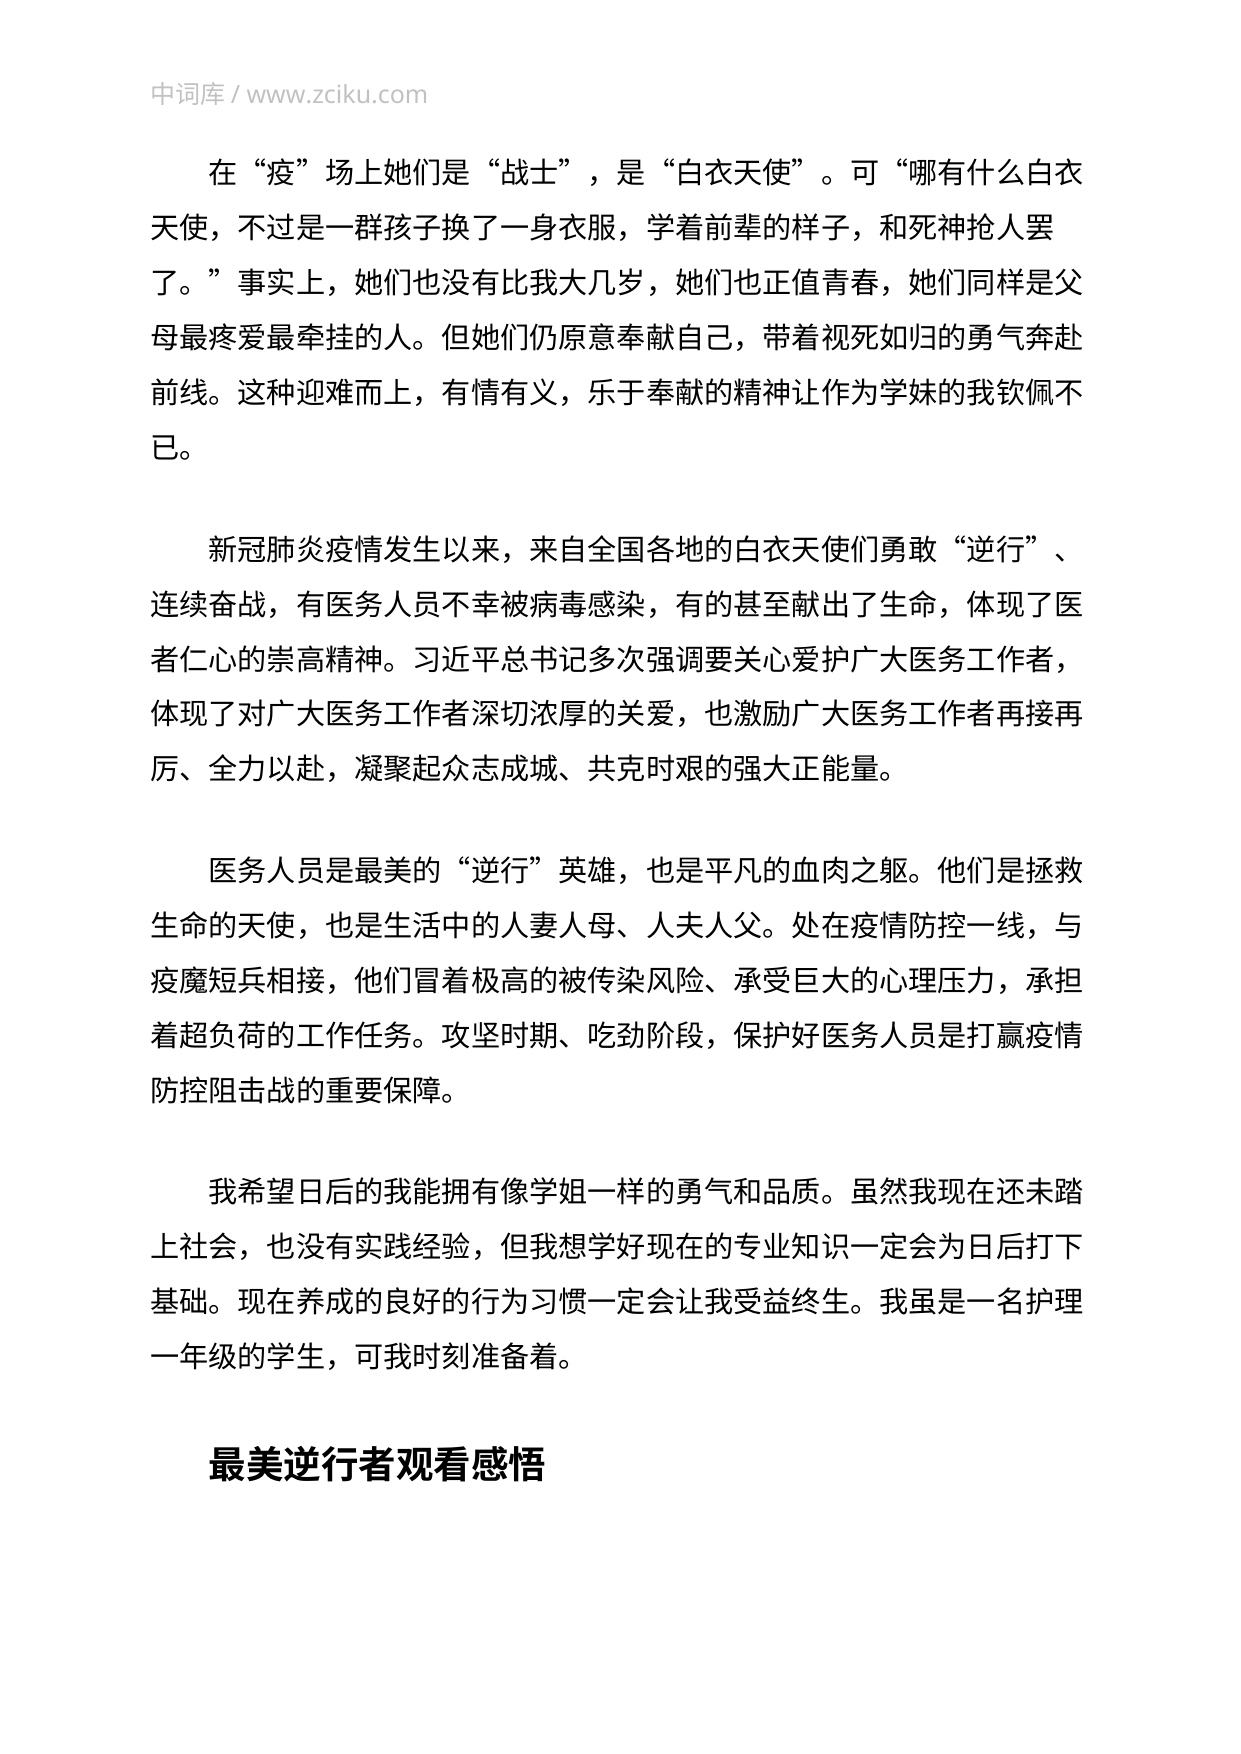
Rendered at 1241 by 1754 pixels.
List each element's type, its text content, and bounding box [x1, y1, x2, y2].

text 最美逆行者观看感悟 [150, 1435, 1090, 1490]
text 医务人员是最美的“逆行”英雄，也是平凡的血肉之躯。他们是拯救生命的天使，也是生活中的人妻人母、人夫人父。处在疫情防控一线，与疫魔短兵相接，他们冒着极高的被传染风险、承受巨大的心理压力，承担着超负荷的工作任务。攻坚时期、吃劲阶段，保护好医务人员是打赢疫情防控阻击战的重要保障。 [150, 848, 1090, 1109]
text 在“疫”场上她们是“战士”，是“白衣天使”。可“哪有什么白衣天使，不过是一群孩子换了一身衣服，学着前辈的样子，和死神抢人罢了。”事实上，她们也没有比我大几岁，她们也正值青春，她们同样是父母最疼爱最牵挂的人。但她们仍原意奉献自己，带着视死如归的勇气奔赴前线。这种迎难而上，有情有义，乐于奉献的精神让作为学妹的我钦佩不已。 [150, 150, 1090, 467]
text 我希望日后的我能拥有像学姐一样的勇气和品质。虽然我现在还未踏上社会，也没有实践经验，但我想学好现在的专业知识一定会为日后打下基础。现在养成的良好的行为习惯一定会让我受益终生。我虽是一名护理一年级的学生，可我时刻准备着。 [150, 1169, 1090, 1376]
text 新冠肺炎疫情发生以来，来自全国各地的白衣天使们勇敢“逆行”、连续奋战，有医务人员不幸被病毒感染，有的甚至献出了生命，体现了医者仁心的崇高精神。习近平总书记多次强调要关心爱护广大医务工作者，体现了对广大医务工作者深切浓厚的关爱，也激励广大医务工作者再接再厉、全力以赴，凝聚起众志成城、共克时艰的强大正能量。 [150, 526, 1090, 788]
